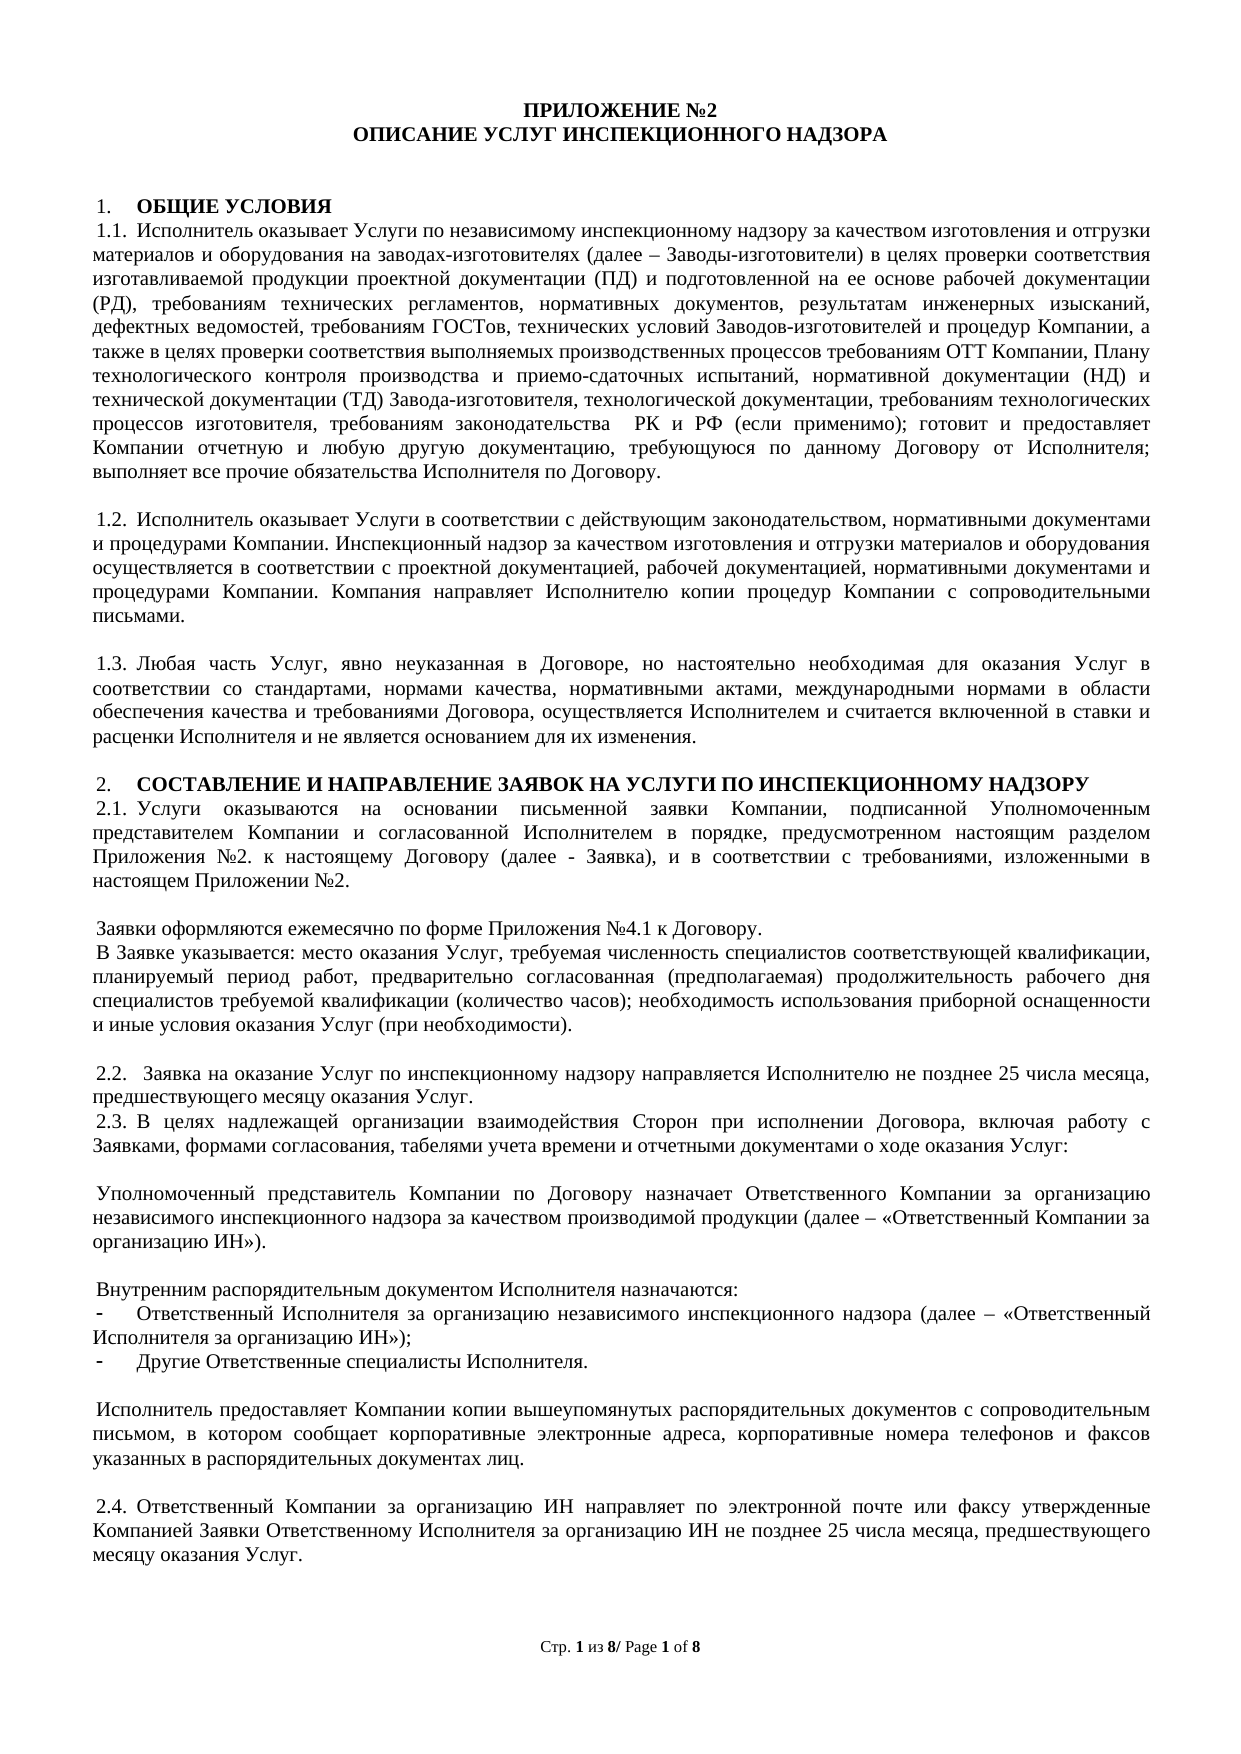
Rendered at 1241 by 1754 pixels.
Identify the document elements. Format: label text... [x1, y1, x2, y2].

list Исполнитель оказывает Услуги в соответствии с действующим законодательством, нормативными документами и процедурами Компании. Инспекционный надзор за качеством изготовления и отгрузки материалов и оборудования осуществляется в соответствии с проектной документацией, рабочей документацией, нормативными документами и процедурами Компании. Компания направляет Исполнителю копии процедур Компании с сопроводительными письмами. [92, 507, 1152, 627]
list СОСТАВЛЕНИЕ И НАПРАВЛЕНИЕ ЗАЯВОК НА УСЛУГИ ПО ИНСПЕКЦИОННОМУ НАДЗОРУ [92, 772, 1152, 796]
list В Заявке указывается: место оказания Услуг, требуемая численность специалистов соответствующей квалификации, планируемый период работ, предварительно согласованная (предполагаемая) продолжительность рабочего дня специалистов требуемой квалификации (количество часов); необходимость использования приборной оснащенности и иные условия оказания Услуг (при необходимости). [92, 940, 1152, 1036]
text ОПИСАНИЕ УСЛУГ ИНСПЕКЦИОННОГО НАДЗОРА [89, 122, 1152, 146]
text Внутренним распорядительным документом Исполнителя назначаются: [92, 1277, 1152, 1301]
list Исполнитель предоставляет Компании копии вышеупомянутых распорядительных документов с сопроводительным письмом, в котором сообщает корпоративные электронные адреса, корпоративные номера телефонов и факсов указанных в распорядительных документах лиц. [92, 1397, 1152, 1469]
list Заявки оформляются ежемесячно по форме Приложения №4.1 к Договору. [92, 916, 1152, 940]
list Ответственный Исполнителя за организацию независимого инспекционного надзора (далее – «Ответственный Исполнителя за организацию ИН»); [92, 1301, 1152, 1349]
list ОБЩИЕ УСЛОВИЯ [92, 194, 1152, 218]
list В целях надлежащей организации взаимодействия Сторон при исполнении Договора, включая работу с Заявками, формами согласования, табелями учета времени и отчетными документами о ходе оказания Услуг: [92, 1108, 1152, 1157]
list Исполнитель оказывает Услуги по независимому инспекционному надзору за качеством изготовления и отгрузки материалов и оборудования на заводах-изготовителях (далее – Заводы-изготовители) в целях проверки соответствия изготавливаемой продукции проектной документации (ПД) и подготовленной на ее основе рабочей документации (РД), требованиям технических регламентов, нормативных документов, результатам инженерных изысканий, дефектных ведомостей, требованиям ГОСТов, технических условий Заводов-изготовителей и процедур Компании, а также в целях проверки соответствия выполняемых производственных процессов требованиям ОТТ Компании, Плану технологического контроля производства и приемо-сдаточных испытаний, нормативной документации (НД) и технической документации (ТД) Завода-изготовителя, технологической документации, требованиям технологических процессов изготовителя, требованиям законодательства РК и РФ (если применимо); готовит и предоставляет Компании отчетную и любую другую документацию, требующуюся по данному Договору от Исполнителя; выполняет все прочие обязательства Исполнителя по Договору. [92, 218, 1152, 483]
text ПРИЛОЖЕНИЕ №2 [89, 98, 1152, 122]
text Уполномоченный представитель Компании по Договору назначает Ответственного Компании за организацию независимого инспекционного надзора за качеством производимой продукции (далее – «Ответственный Компании за организацию ИН»). [92, 1181, 1152, 1253]
list Услуги оказываются на основании письменной заявки Компании, подписанной Уполномоченным представителем Компании и согласованной Исполнителем в порядке, предусмотренном настоящим разделом Приложения №2. к настоящему Договору (далее - Заявка), и в соответствии с требованиями, изложенными в настоящем Приложении №2. [92, 796, 1152, 892]
list Ответственный Компании за организацию ИН направляет по электронной почте или факсу утвержденные Компанией Заявки Ответственному Исполнителя за организацию ИН не позднее 25 числа месяца, предшествующего месяцу оказания Услуг. [92, 1493, 1152, 1566]
list Другие Ответственные специалисты Исполнителя. [92, 1349, 1152, 1373]
list Любая часть Услуг, явно неуказанная в Договоре, но настоятельно необходимая для оказания Услуг в соответствии со стандартами, нормами качества, нормативными актами, международными нормами в области обеспечения качества и требованиями Договора, осуществляется Исполнителем и считается включенной в ставки и расценки Исполнителя и не является основанием для их изменения. [92, 651, 1152, 748]
list Заявка на оказание Услуг по инспекционному надзору направляется Исполнителю не позднее 25 числа месяца, предшествующего месяцу оказания Услуг. [92, 1060, 1152, 1108]
